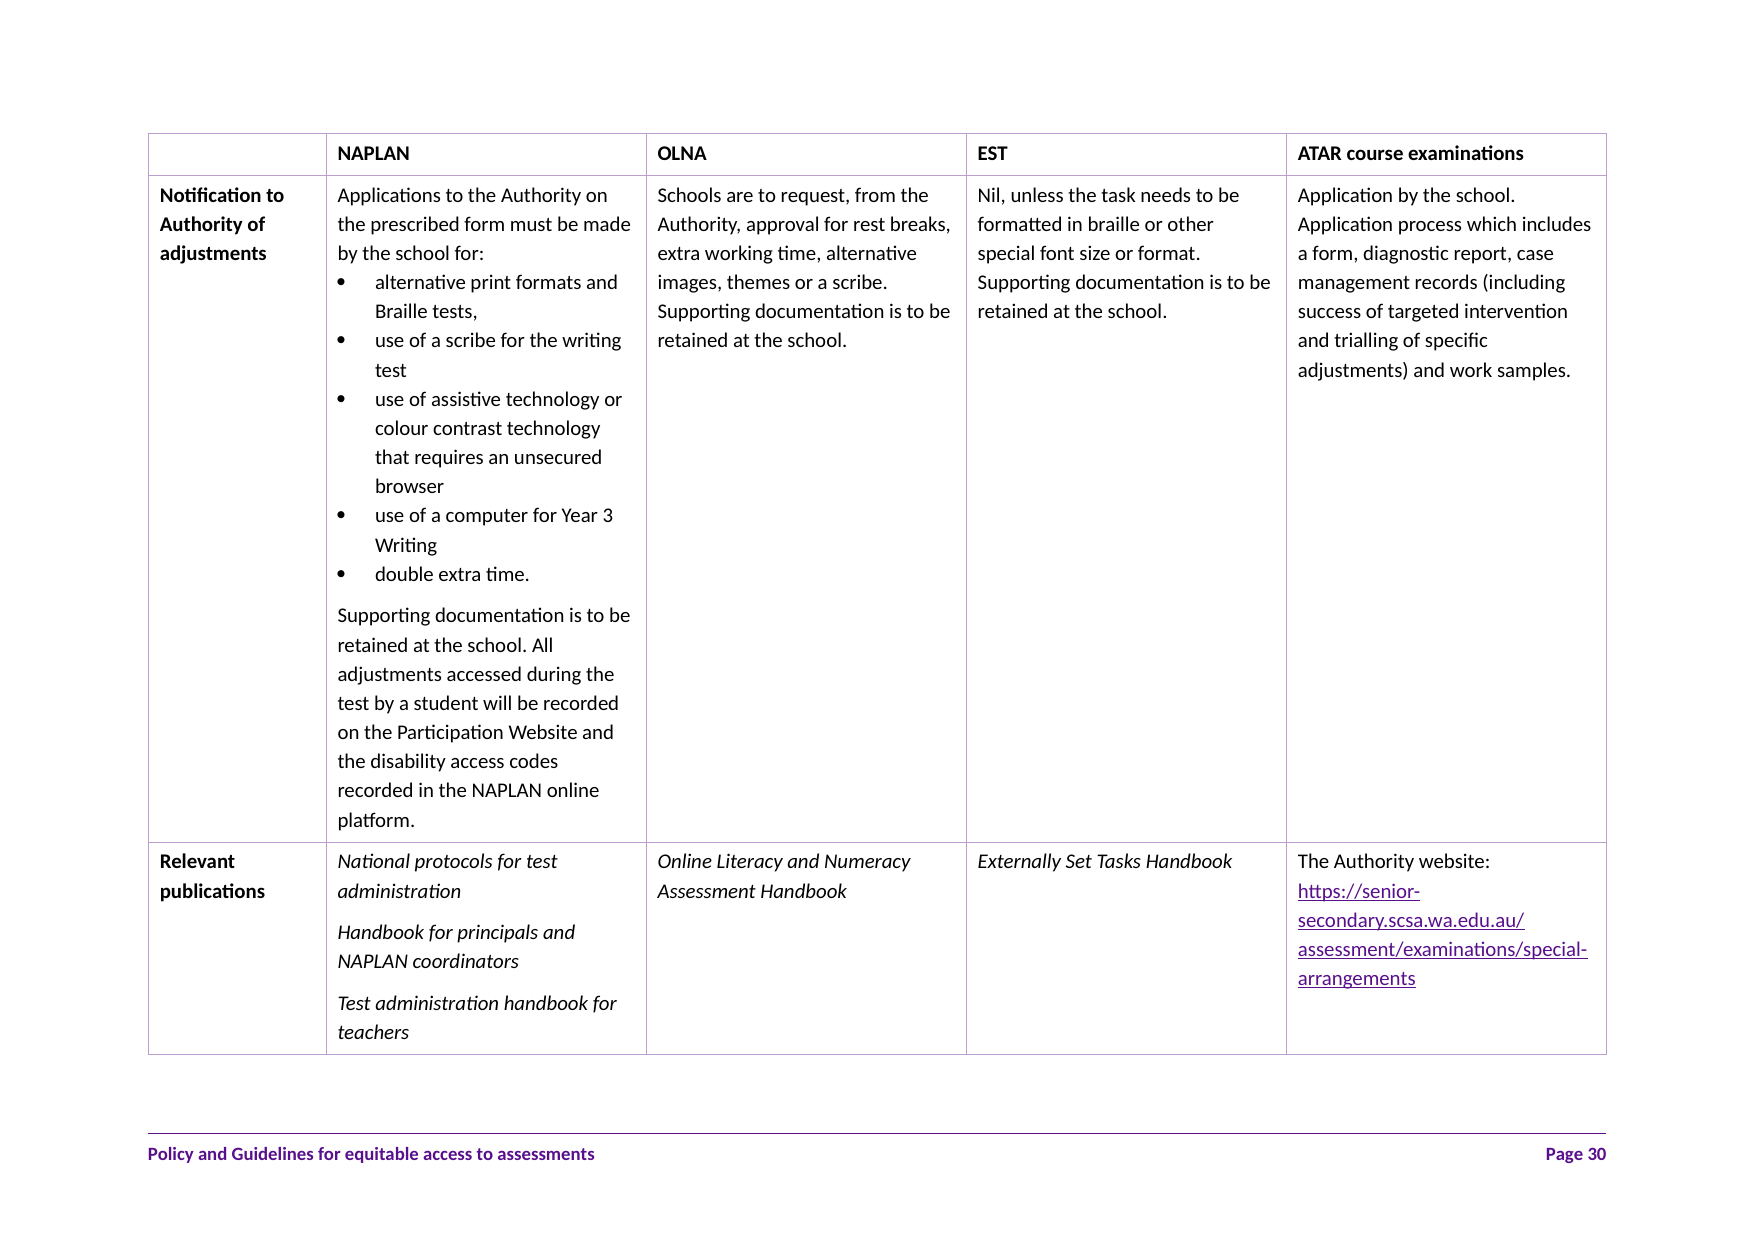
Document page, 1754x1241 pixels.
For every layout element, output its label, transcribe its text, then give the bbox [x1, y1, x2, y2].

table_header NAPLAN [327, 134, 646, 175]
table_cell Online Literacy and Numeracy Assessment Handbook [647, 843, 966, 1054]
table_header OLNA [647, 134, 966, 175]
table_header ATAR course examinations [1287, 134, 1606, 175]
table_cell Externally Set Tasks Handbook [967, 843, 1286, 1054]
table_cell Schools are to request, from the Authority, approval for rest breaks, extra working time, alternative images, themes or a scribe. Supporting documentation is to be retained at the school. [647, 176, 966, 842]
table_cell Application by the school. Application process which includes a form, diagnostic report, case management records (including success of targeted intervention and trialling of specific adjustments) and work samples. [1287, 176, 1606, 842]
table_cell Nil, unless the task needs to be formatted in braille or other special font size or format. Supporting documentation is to be retained at the school. [967, 176, 1286, 842]
table_cell The Authority website: https://senior-secondary.scsa.wa.edu.au/assessment/examinations/special-arrangements [1287, 843, 1606, 1054]
table_cell Relevant publications [149, 843, 326, 1054]
table_header EST [967, 134, 1286, 175]
table_header [149, 134, 326, 175]
table_cell Applications to the Authority on the prescribed form must be made by the school for: alternative print formats and Braille tests, use of a scribe for the writing test use of assistive technology or colour contrast technology that requires an unsecured browser use of a computer for Year 3 Writing double extra time. Supporting documentation is to be retained at the school. All adjustments accessed during the test by a student will be recorded on the Participation Website and the disability access codes recorded in the NAPLAN online platform. [327, 176, 646, 842]
table_cell Notification to Authority of adjustments [149, 176, 326, 842]
table_cell National protocols for test administration Handbook for principals and NAPLAN coordinators Test administration handbook for teachers [327, 843, 646, 1054]
